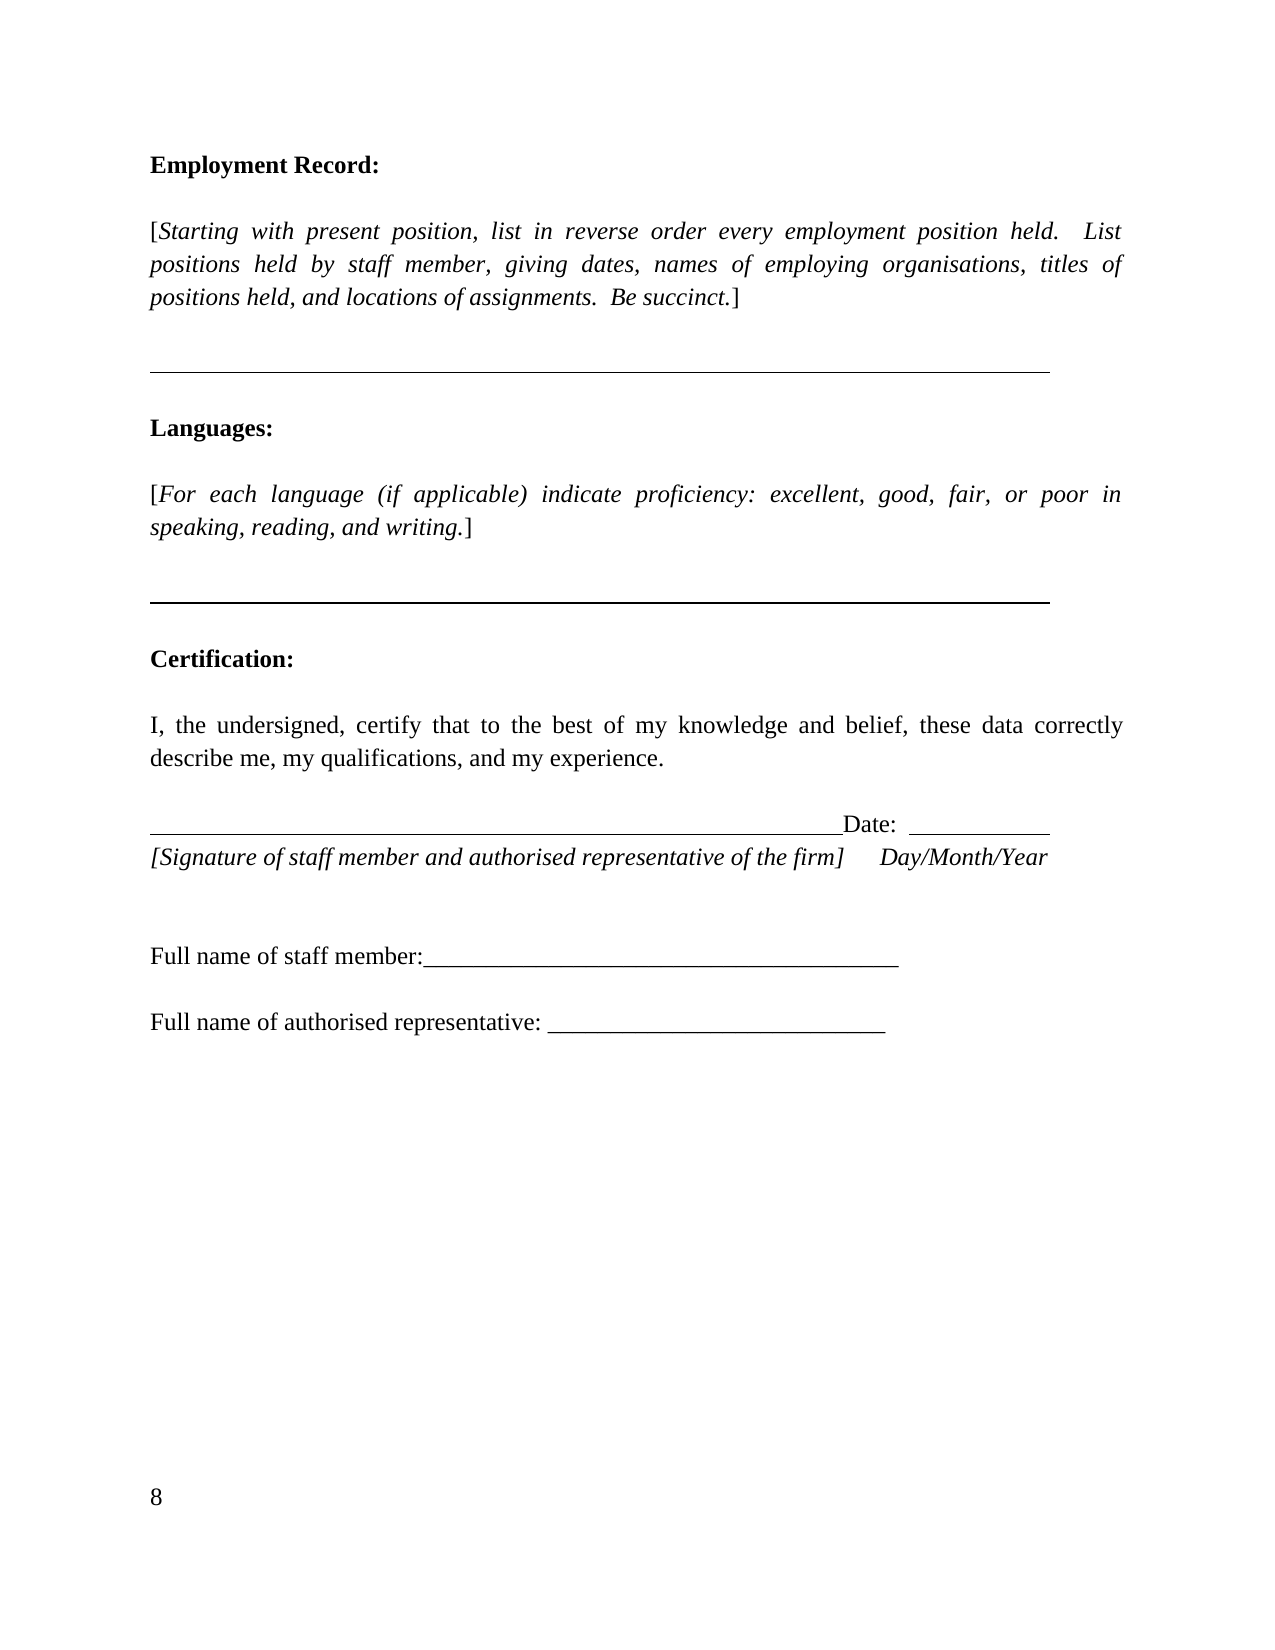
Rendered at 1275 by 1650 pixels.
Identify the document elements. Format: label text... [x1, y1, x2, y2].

text [Signature of staff member and authorised representative of the firm] Day/Month/Year [150, 842, 1125, 871]
text I, the undersigned, certify that to the best of my knowledge and belief, these data correctly describe me, my qualifications, and my experience. [150, 710, 1125, 772]
text Languages: [150, 413, 1125, 442]
text [Starting with present position, list in reverse order every employment position held. List positions held by staff member, giving dates, names of employing organisations, titles of positions held, and locations of assignments. Be succinct.] [150, 216, 1125, 311]
text Employment Record: [150, 150, 1125, 179]
text Full name of staff member:______________________________________ [150, 941, 1125, 970]
text Date: [150, 809, 1125, 838]
text Full name of authorised representative: ___________________________ [150, 1007, 1125, 1036]
text Certification: [150, 644, 1125, 673]
text [For each language (if applicable) indicate proficiency: excellent, good, fair, or poor in speaking, reading, and writing.] [150, 479, 1125, 541]
